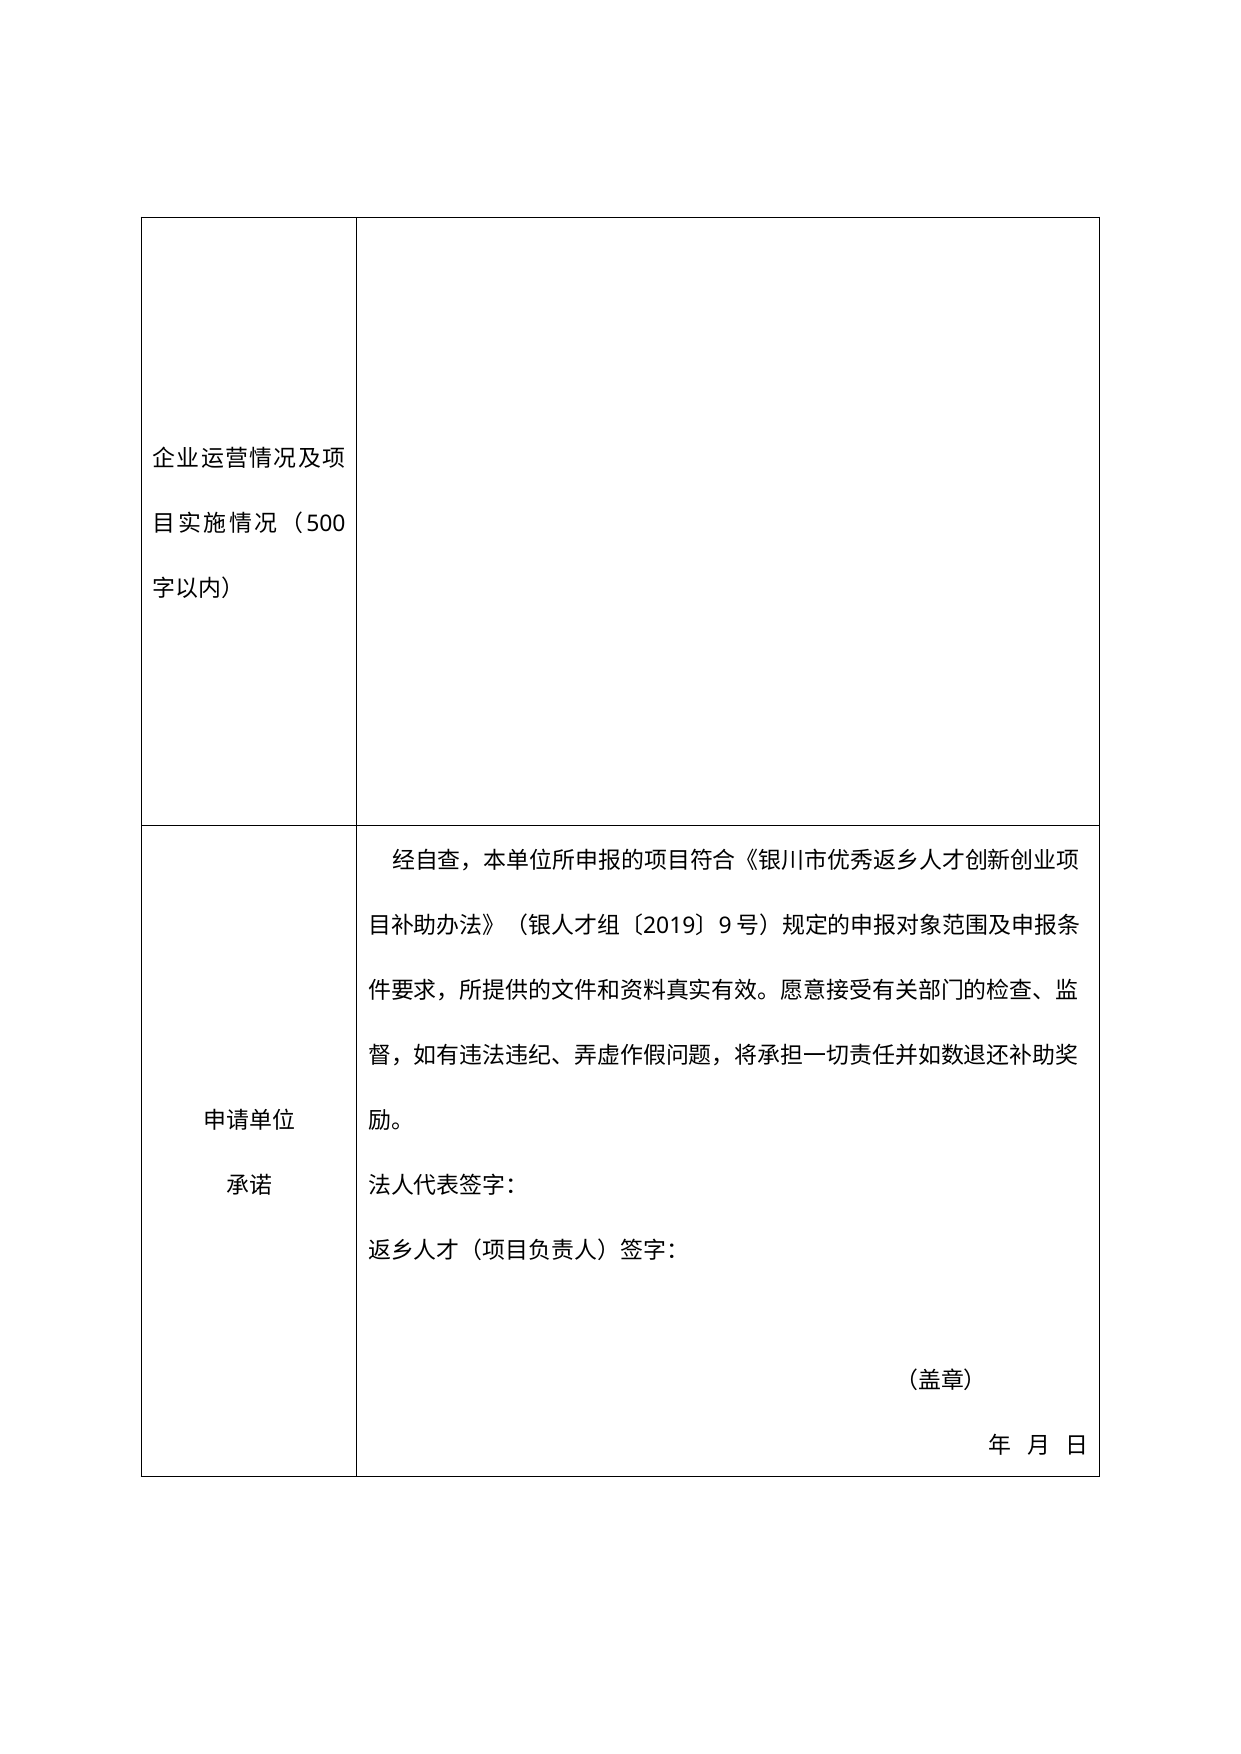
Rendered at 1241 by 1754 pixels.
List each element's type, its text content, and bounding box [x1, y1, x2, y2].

table_cell 经自查，本单位所申报的项目符合《银川市优秀返乡人才创新创业项目补助办法》（银人才组〔2019〕9号）规定的申报对象范围及申报条件要求，所提供的文件和资料真实有效。愿意接受有关部门的检查、监督，如有违法违纪、弄虚作假问题，将承担一切责任并如数退还补助奖励。 法人代表签字： 返乡人才（项目负责人）签字： （盖章） 年 月 日 [357, 826, 1099, 1476]
table_cell 企业运营情况及项目实施情况（500字以内） [142, 218, 356, 825]
table_cell [357, 218, 1099, 825]
table_cell 申请单位 承诺 [142, 826, 356, 1476]
